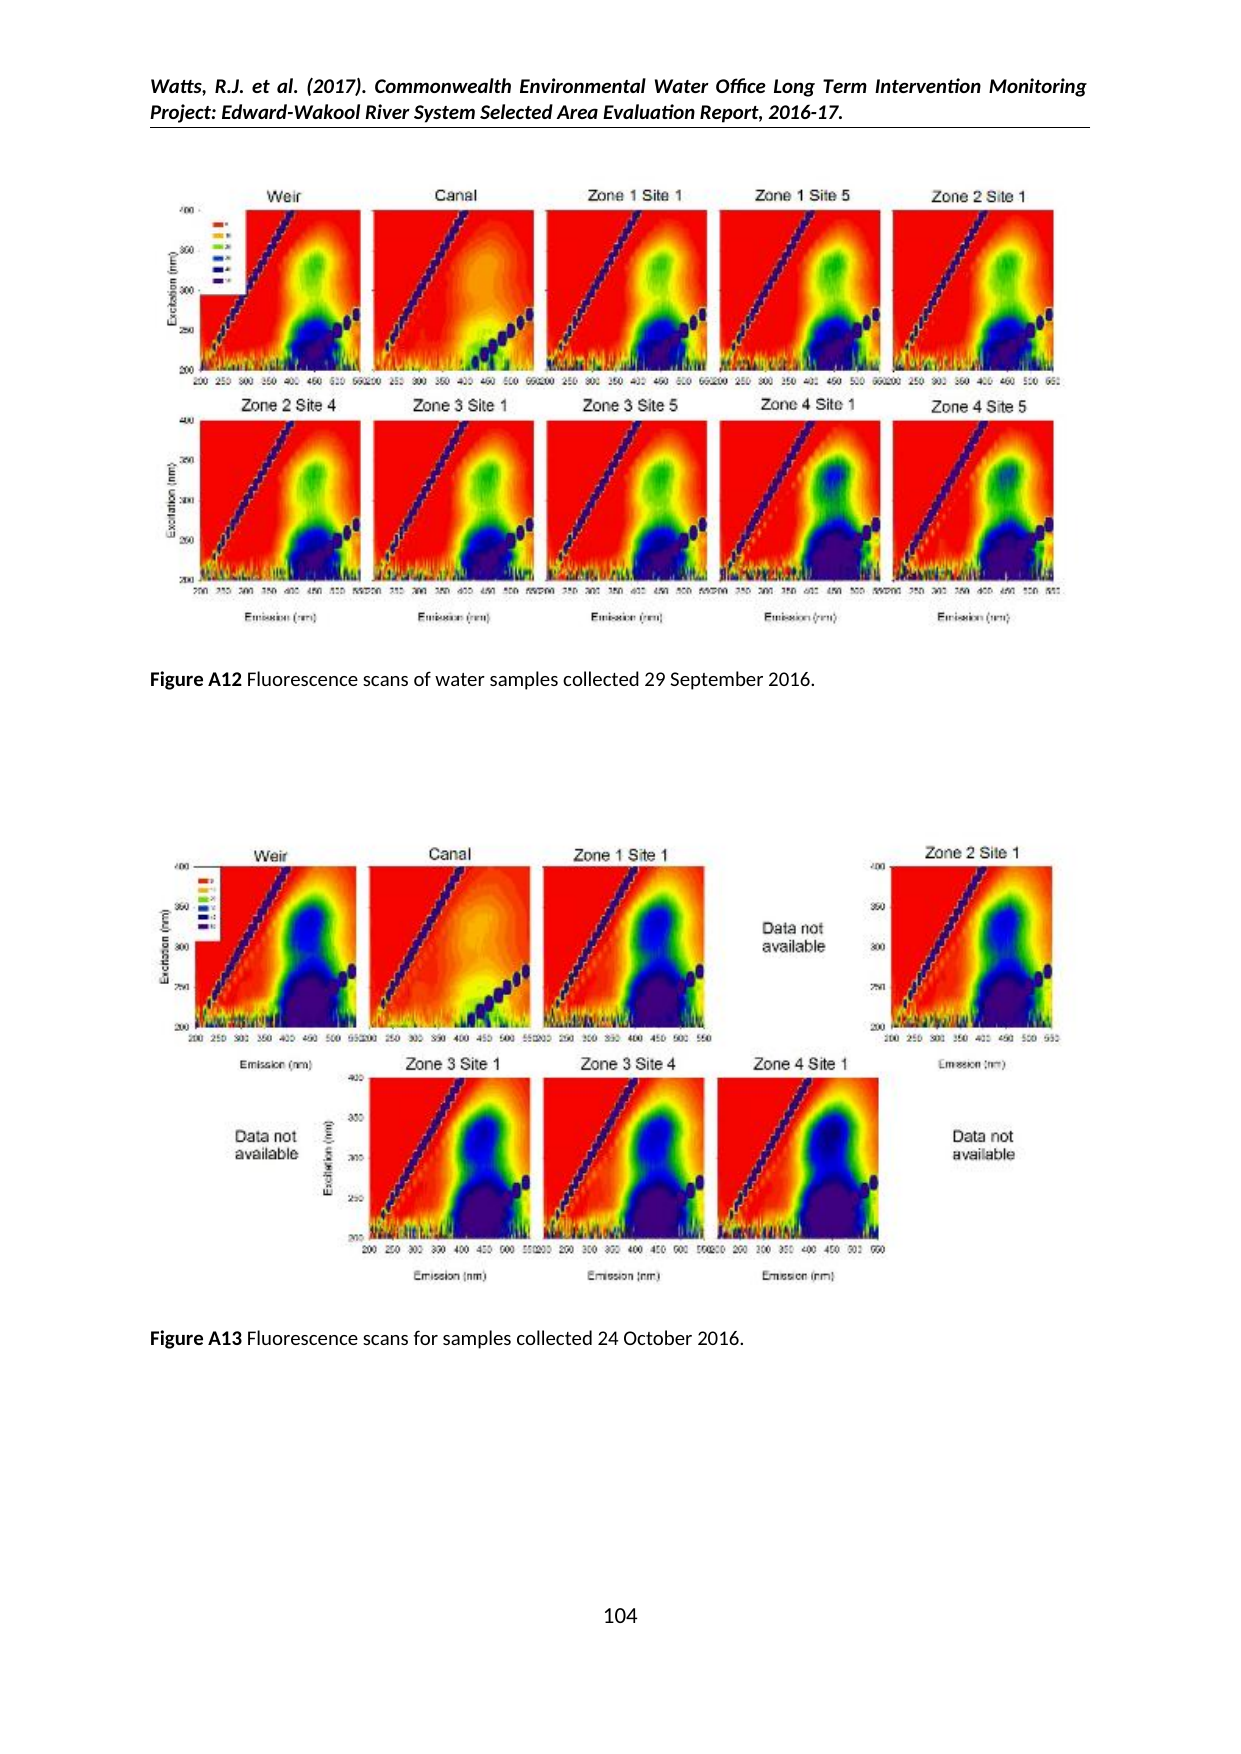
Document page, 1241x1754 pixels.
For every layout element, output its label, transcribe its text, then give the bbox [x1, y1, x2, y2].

text Figure A12 Fluorescence scans of water samples collected 29 September 2016. [150, 667, 1090, 692]
picture [150, 821, 1090, 1299]
picture [155, 165, 1085, 641]
text Figure A13 Fluorescence scans for samples collected 24 October 2016. [150, 1325, 1090, 1350]
